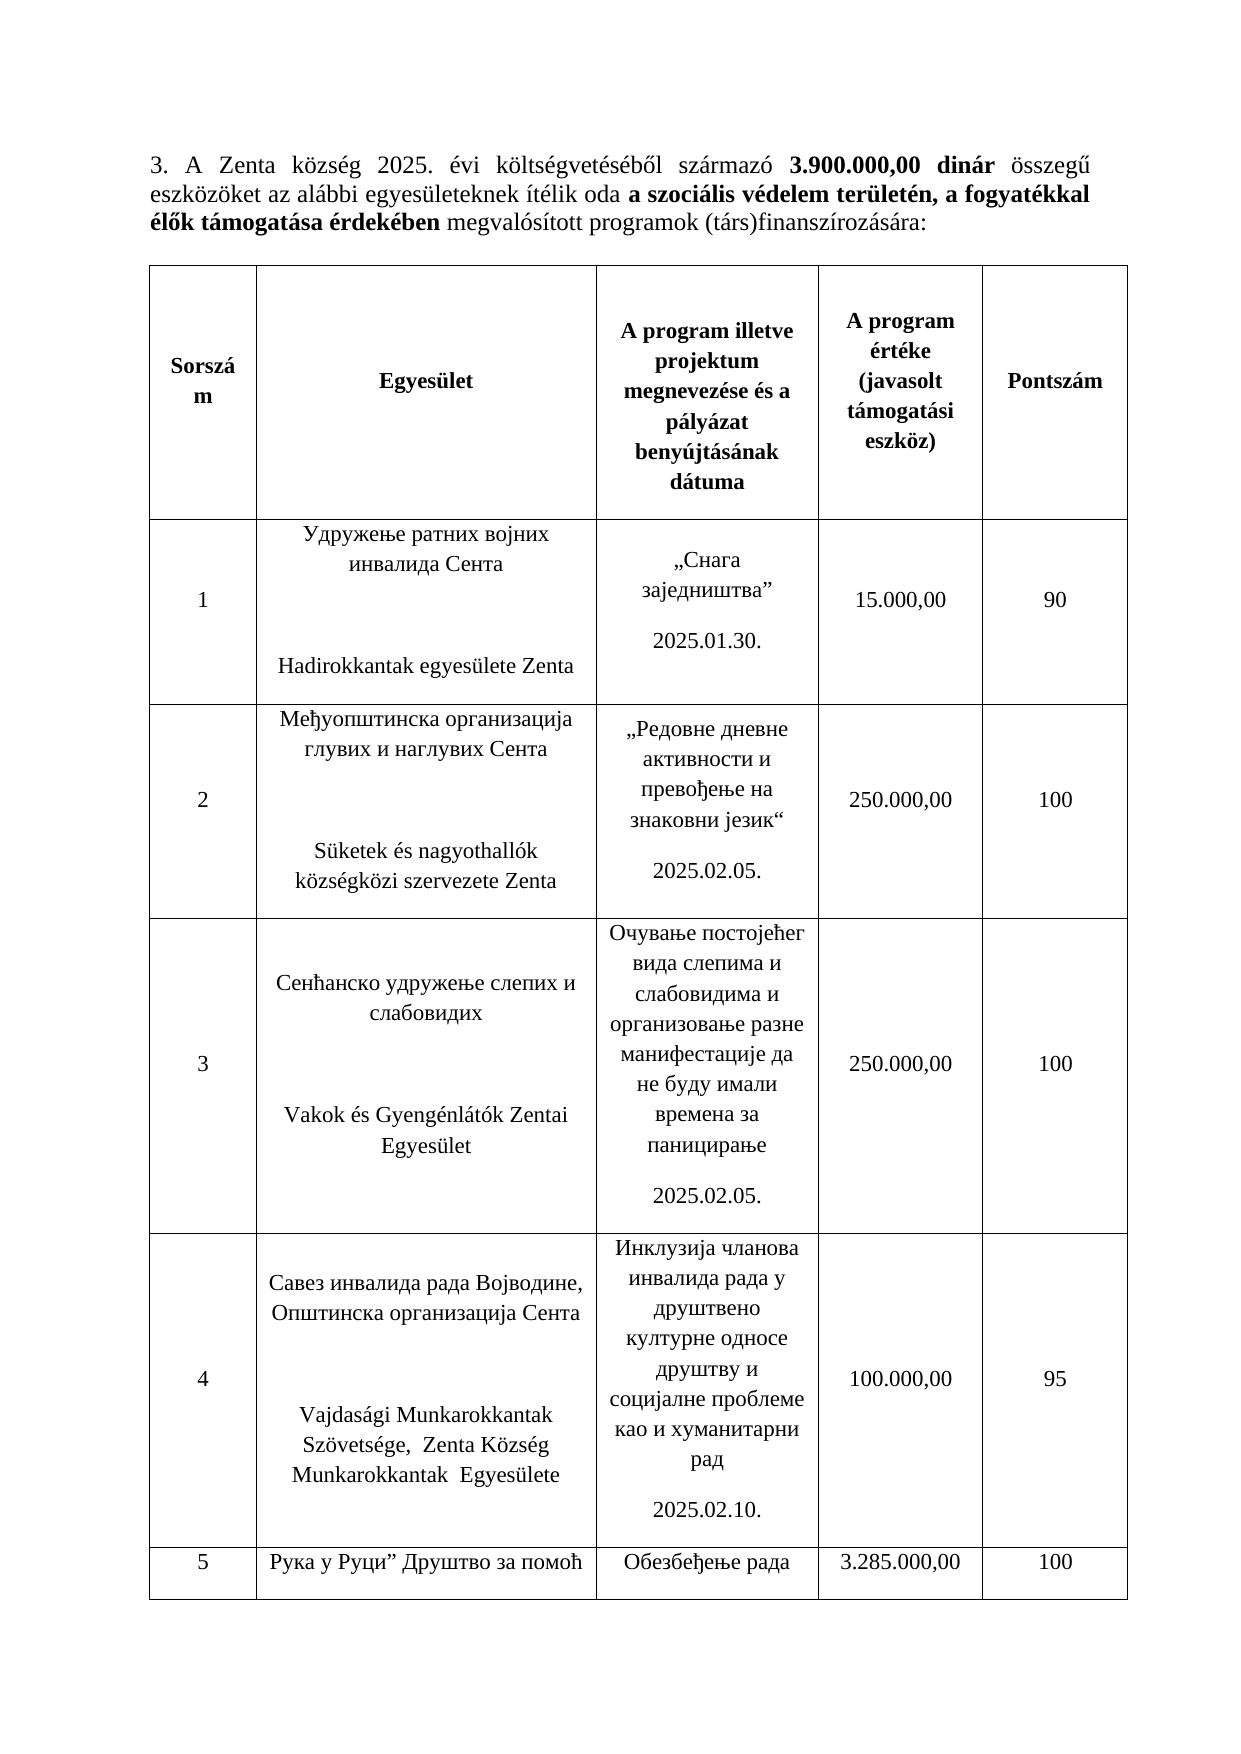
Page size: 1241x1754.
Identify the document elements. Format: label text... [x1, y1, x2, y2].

table_cell Очување постојећег вида слепима и слабовидима и организовање разне манифестације да не буду имали времена за паницирање 2025.02.05. [597, 919, 818, 1233]
table_cell 95 [983, 1234, 1127, 1547]
table_cell 15.000,00 [819, 520, 982, 703]
table_header A program értéke (javasolt támogatási eszköz) [819, 266, 982, 519]
table_cell 100 [983, 705, 1127, 918]
table_cell 100 [983, 1548, 1127, 1599]
table_cell 1 [150, 520, 256, 703]
table_cell Савез инвалида рада Војводине, Општинска организација Сента Vajdasági Munkarokkantak Szövetsége, Zenta Község Munkarokkantak Egyesülete [257, 1234, 596, 1547]
table_cell 4 [150, 1234, 256, 1547]
table_cell „Редовне дневне активности и превођење на знаковни језик“ 2025.02.05. [597, 705, 818, 918]
table_cell 2 [150, 705, 256, 918]
table_cell 250.000,00 [819, 919, 982, 1233]
table_cell 3 [150, 919, 256, 1233]
table_cell Сенћанско удружење слепих и слабовидих Vakok és Gyengénlátók Zentai Egyesület [257, 919, 596, 1233]
table_cell Инклузија чланова инвалида рада у друштвено културне односе друштву и социјалне проблеме као и хуманитарни рад 2025.02.10. [597, 1234, 818, 1547]
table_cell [257, 1548, 596, 1599]
table_header Pontszám [983, 266, 1127, 519]
table_cell 100.000,00 [819, 1234, 982, 1547]
table_cell 90 [983, 520, 1127, 703]
table_cell 250.000,00 [819, 705, 982, 918]
table_header Egyesület [257, 266, 596, 519]
table_cell 5 [150, 1548, 256, 1599]
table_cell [597, 1548, 818, 1599]
table_cell 100 [983, 919, 1127, 1233]
table_header Sorszám [150, 266, 256, 519]
table_cell „Снага заједништва” 2025.01.30. [597, 520, 818, 703]
table_cell Међуопштинска организација глувих и наглувих Сента Süketek és nagyothallók községközi szervezete Zenta [257, 705, 596, 918]
table_cell Удружење ратних војних инвалида Сента Hadirokkantak egyesülete Zenta [257, 520, 596, 703]
table_header A program illetve projektum megnevezése és a pályázat benyújtásának dátuma [597, 266, 818, 519]
table_cell 3.285.000,00 [819, 1548, 982, 1599]
text 3. A Zenta község 2025. évi költségvetéséből származó 3.900.000,00 dinár összegű eszközöket az alábbi egyesületeknek ítélik oda a szociális védelem területén, a fogyatékkal élők támogatása érdekében megvalósított programok (társ)finanszírozására: [150, 150, 1090, 236]
